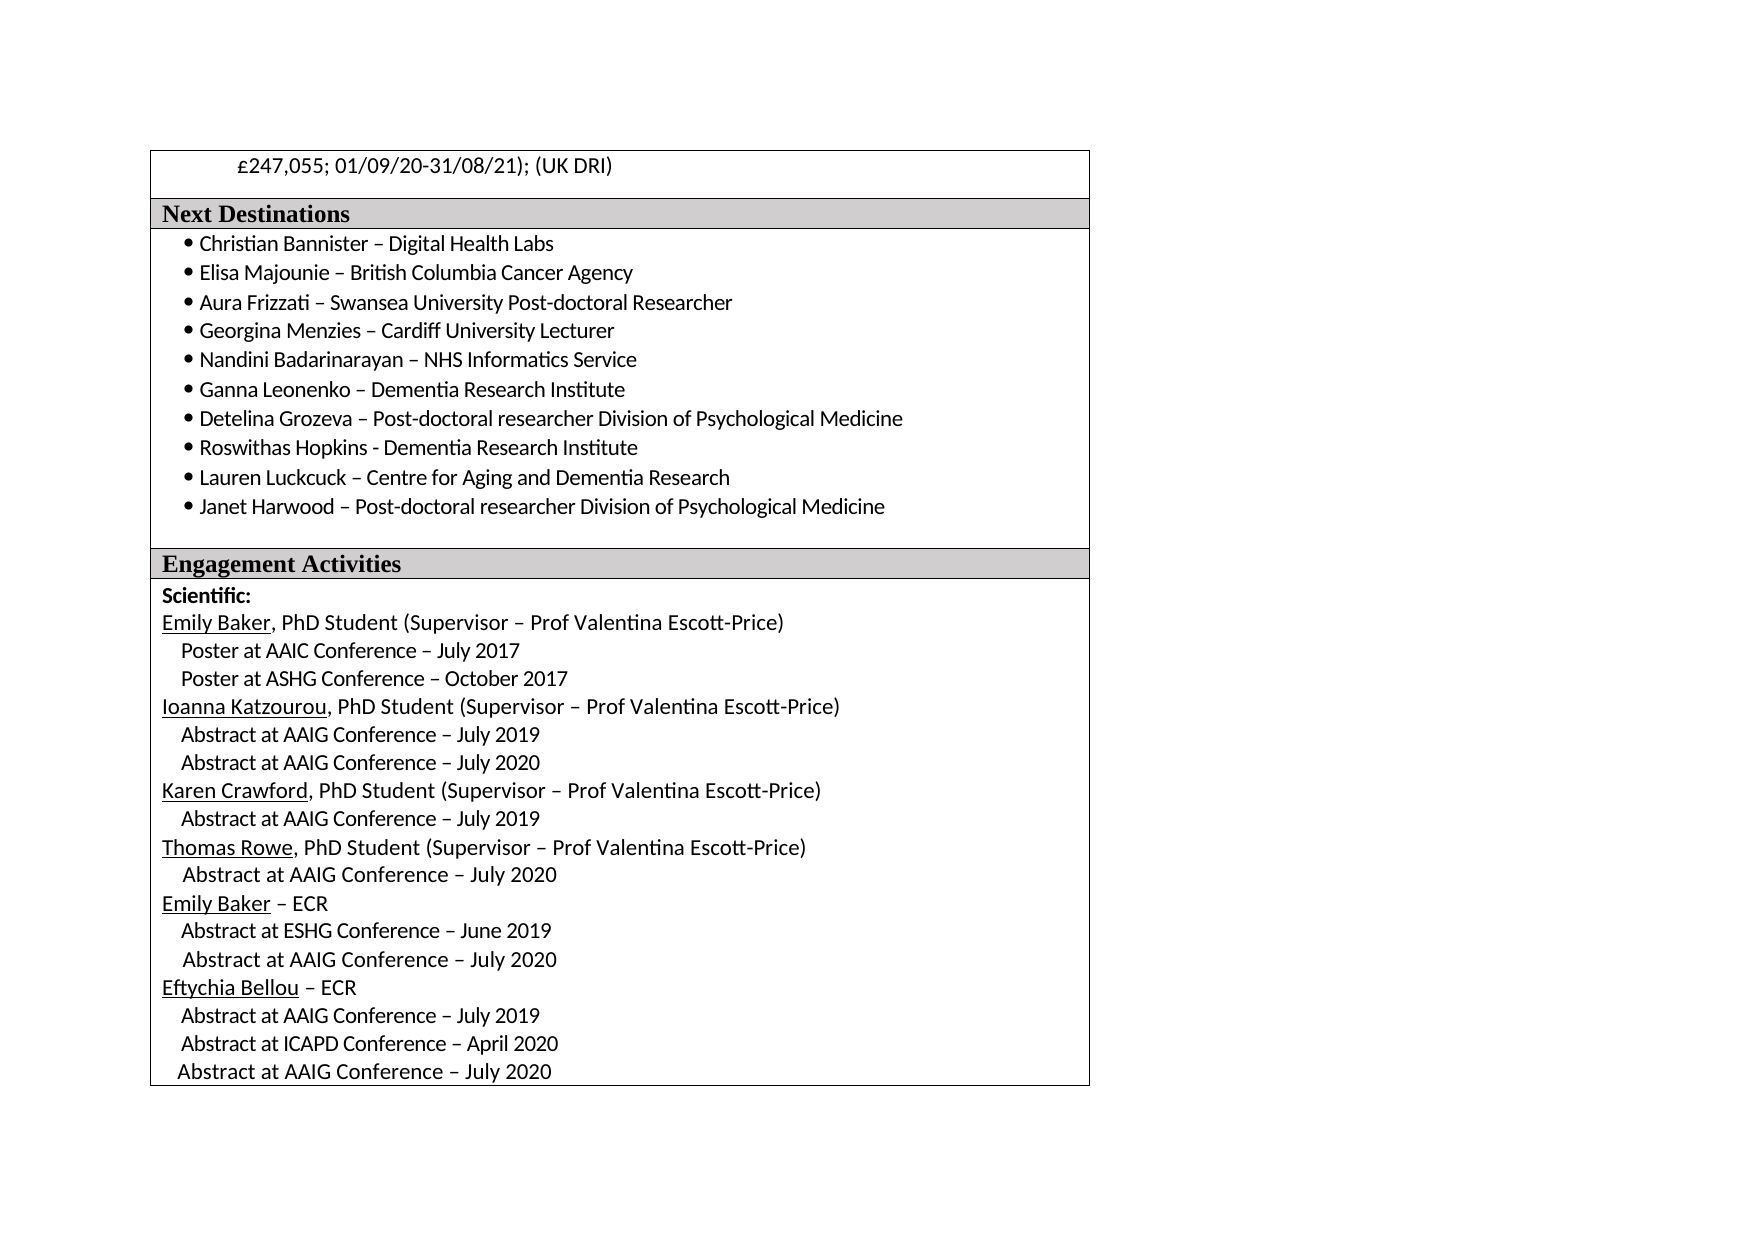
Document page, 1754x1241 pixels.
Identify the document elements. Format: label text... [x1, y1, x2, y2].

table_cell Engagement Activities [151, 549, 1089, 578]
table_cell Next Destinations [151, 199, 1089, 228]
table_cell Christian Bannister – Digital Health Labs Elisa Majounie – British Columbia Cancer Agency Aura Frizzati – Swansea University Post-doctoral Researcher Georgina Menzies – Cardiff University Lecturer Nandini Badarinarayan – NHS Informatics Service Ganna Leonenko – Dementia Research Institute Detelina Grozeva – Post-doctoral researcher Division of Psychological Medicine Roswithas Hopkins - Dementia Research Institute Lauren Luckcuck – Centre for Aging and Dementia Research Janet Harwood – Post-doctoral researcher Division of Psychological Medicine [151, 229, 1089, 548]
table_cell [151, 579, 1089, 1085]
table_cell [151, 151, 1089, 198]
